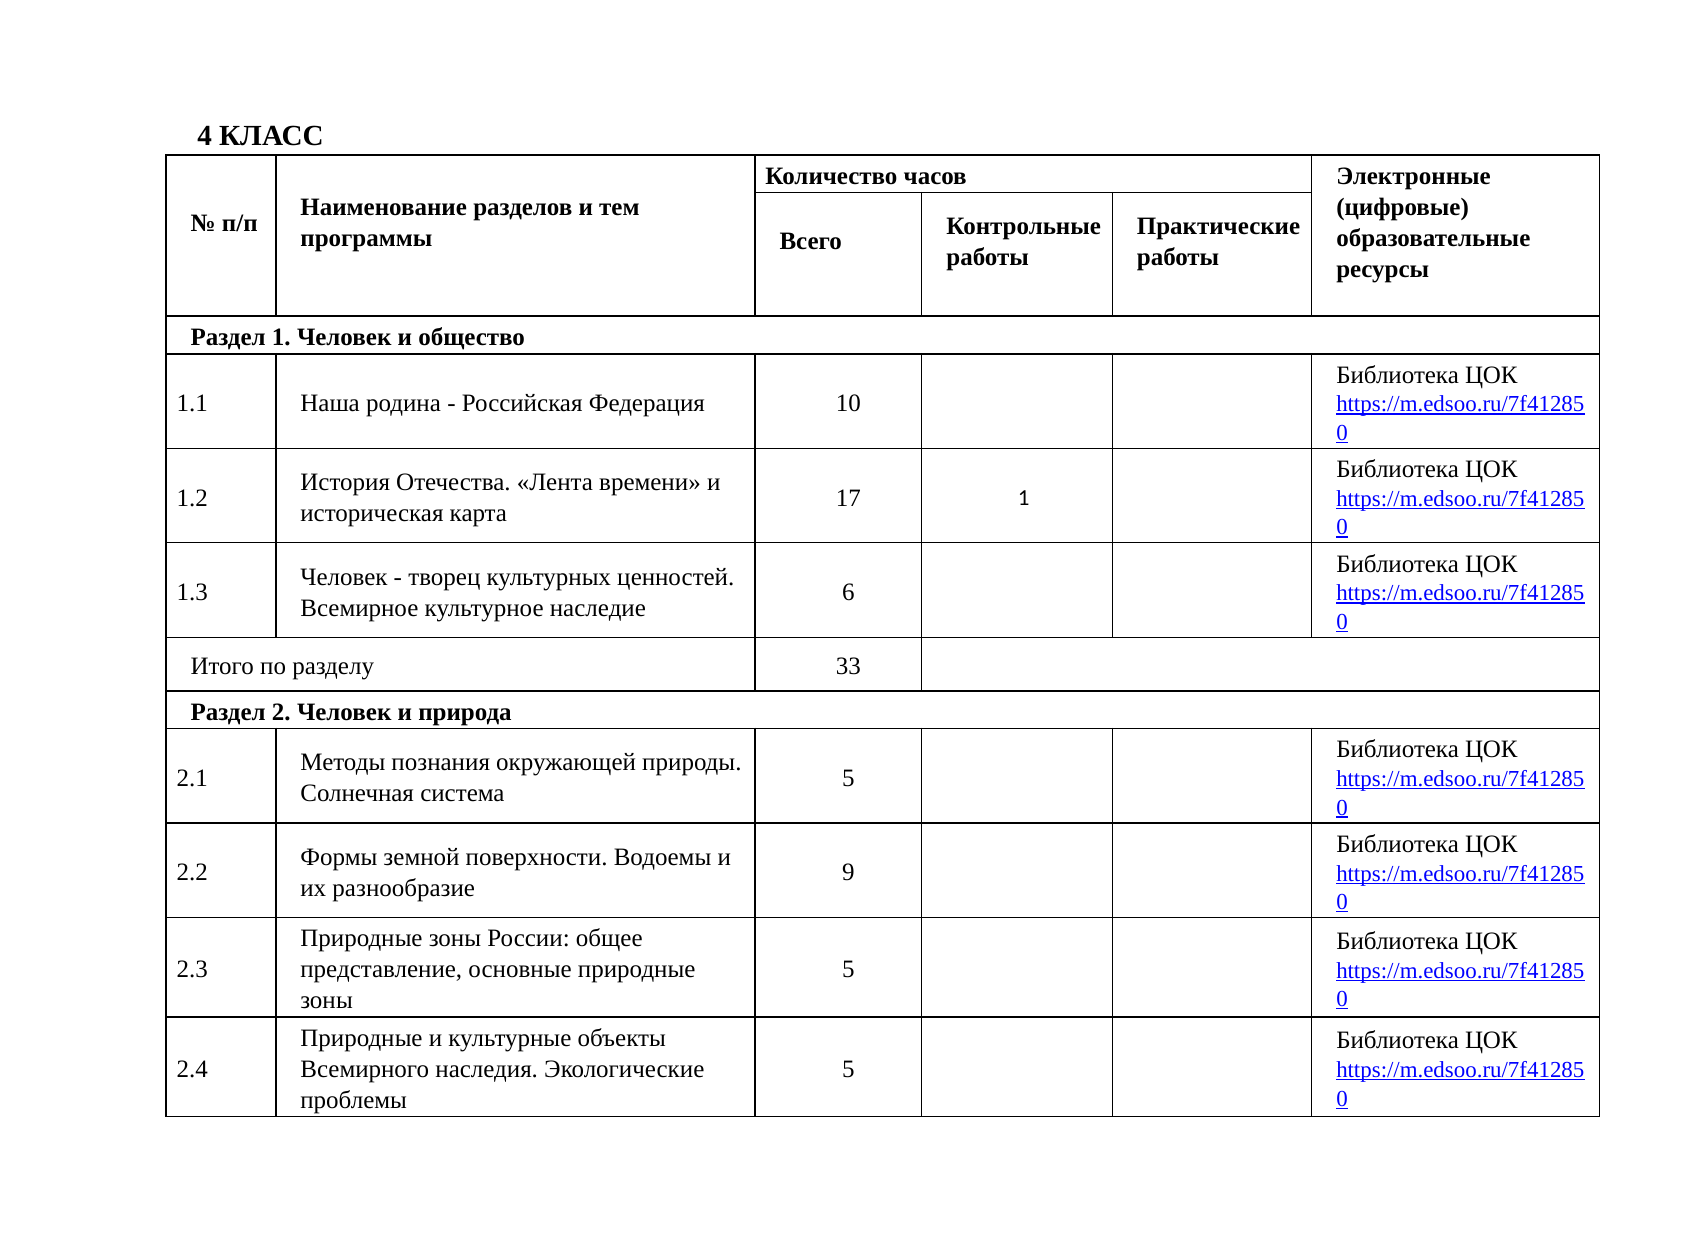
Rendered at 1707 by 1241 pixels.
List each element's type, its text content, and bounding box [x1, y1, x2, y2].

table_cell [922, 918, 1112, 1016]
table_cell [922, 638, 1599, 690]
table_cell [1113, 918, 1311, 1016]
table_cell 5 [756, 1018, 921, 1116]
table_cell 5 [756, 729, 921, 822]
table_cell Итого по разделу [167, 638, 754, 690]
table_header Наименование разделов и тем программы [277, 156, 754, 315]
table_cell Библиотека ЦОК https://m.edsoo.ru/7f412850 [1312, 543, 1599, 636]
table_cell Раздел 1. Человек и общество [167, 317, 1599, 353]
table_cell 33 [756, 638, 921, 690]
table_cell 17 [756, 449, 921, 542]
table_cell [922, 1018, 1112, 1116]
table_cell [1312, 918, 1599, 1016]
table_cell Природные зоны России: общее представление, основные природные зоны [277, 918, 754, 1016]
text 4 КЛАСС [190, 118, 1618, 152]
table_cell Человек - творец культурных ценностей. Всемирное культурное наследие [277, 543, 754, 636]
table_cell 2.3 [167, 918, 275, 1016]
table_cell 9 [756, 824, 921, 916]
table_cell [1113, 543, 1311, 636]
table_cell [922, 729, 1112, 822]
table_cell Библиотека ЦОК https://m.edsoo.ru/7f412850 [1312, 449, 1599, 542]
table_cell 2.2 [167, 824, 275, 916]
table_cell [1113, 824, 1311, 916]
table_cell Библиотека ЦОК https://m.edsoo.ru/7f412850 [1312, 729, 1599, 822]
table_cell Библиотека ЦОК https://m.edsoo.ru/7f412850 [1312, 824, 1599, 916]
table_cell [1113, 1018, 1311, 1116]
table_header Электронные (цифровые) образовательные ресурсы [1312, 156, 1599, 315]
table_cell 10 [756, 355, 921, 447]
table_cell 5 [756, 918, 921, 1016]
table_header Количество часов [756, 156, 1311, 192]
table_cell Контрольные работы [922, 193, 1112, 315]
table_cell 1.3 [167, 543, 275, 636]
table_cell [922, 824, 1112, 916]
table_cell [1312, 1018, 1599, 1116]
table_cell Всего [756, 193, 921, 315]
table_cell 6 [756, 543, 921, 636]
table_cell Природные и культурные объекты Всемирного наследия. Экологические проблемы [277, 1018, 754, 1116]
table_cell Раздел 2. Человек и природа [167, 692, 1599, 727]
table_cell 1 [922, 449, 1112, 542]
table_cell 1.2 [167, 449, 275, 542]
table_cell 1.1 [167, 355, 275, 447]
table_cell [1113, 355, 1311, 447]
table_cell Библиотека ЦОК https://m.edsoo.ru/7f412850 [1312, 355, 1599, 447]
table_cell [922, 355, 1112, 447]
table_cell История Отечества. «Лента времени» и историческая карта [277, 449, 754, 542]
table_cell Наша родина - Российская Федерация [277, 355, 754, 447]
table_cell 2.4 [167, 1018, 275, 1116]
table_cell [1113, 729, 1311, 822]
table_cell [1113, 449, 1311, 542]
table_cell Методы познания окружающей природы. Солнечная система [277, 729, 754, 822]
table_cell 2.1 [167, 729, 275, 822]
table_cell [922, 543, 1112, 636]
table_cell Практические работы [1113, 193, 1311, 315]
table_header № п/п [167, 156, 275, 315]
table_cell Формы земной поверхности. Водоемы и их разнообразие [277, 824, 754, 916]
